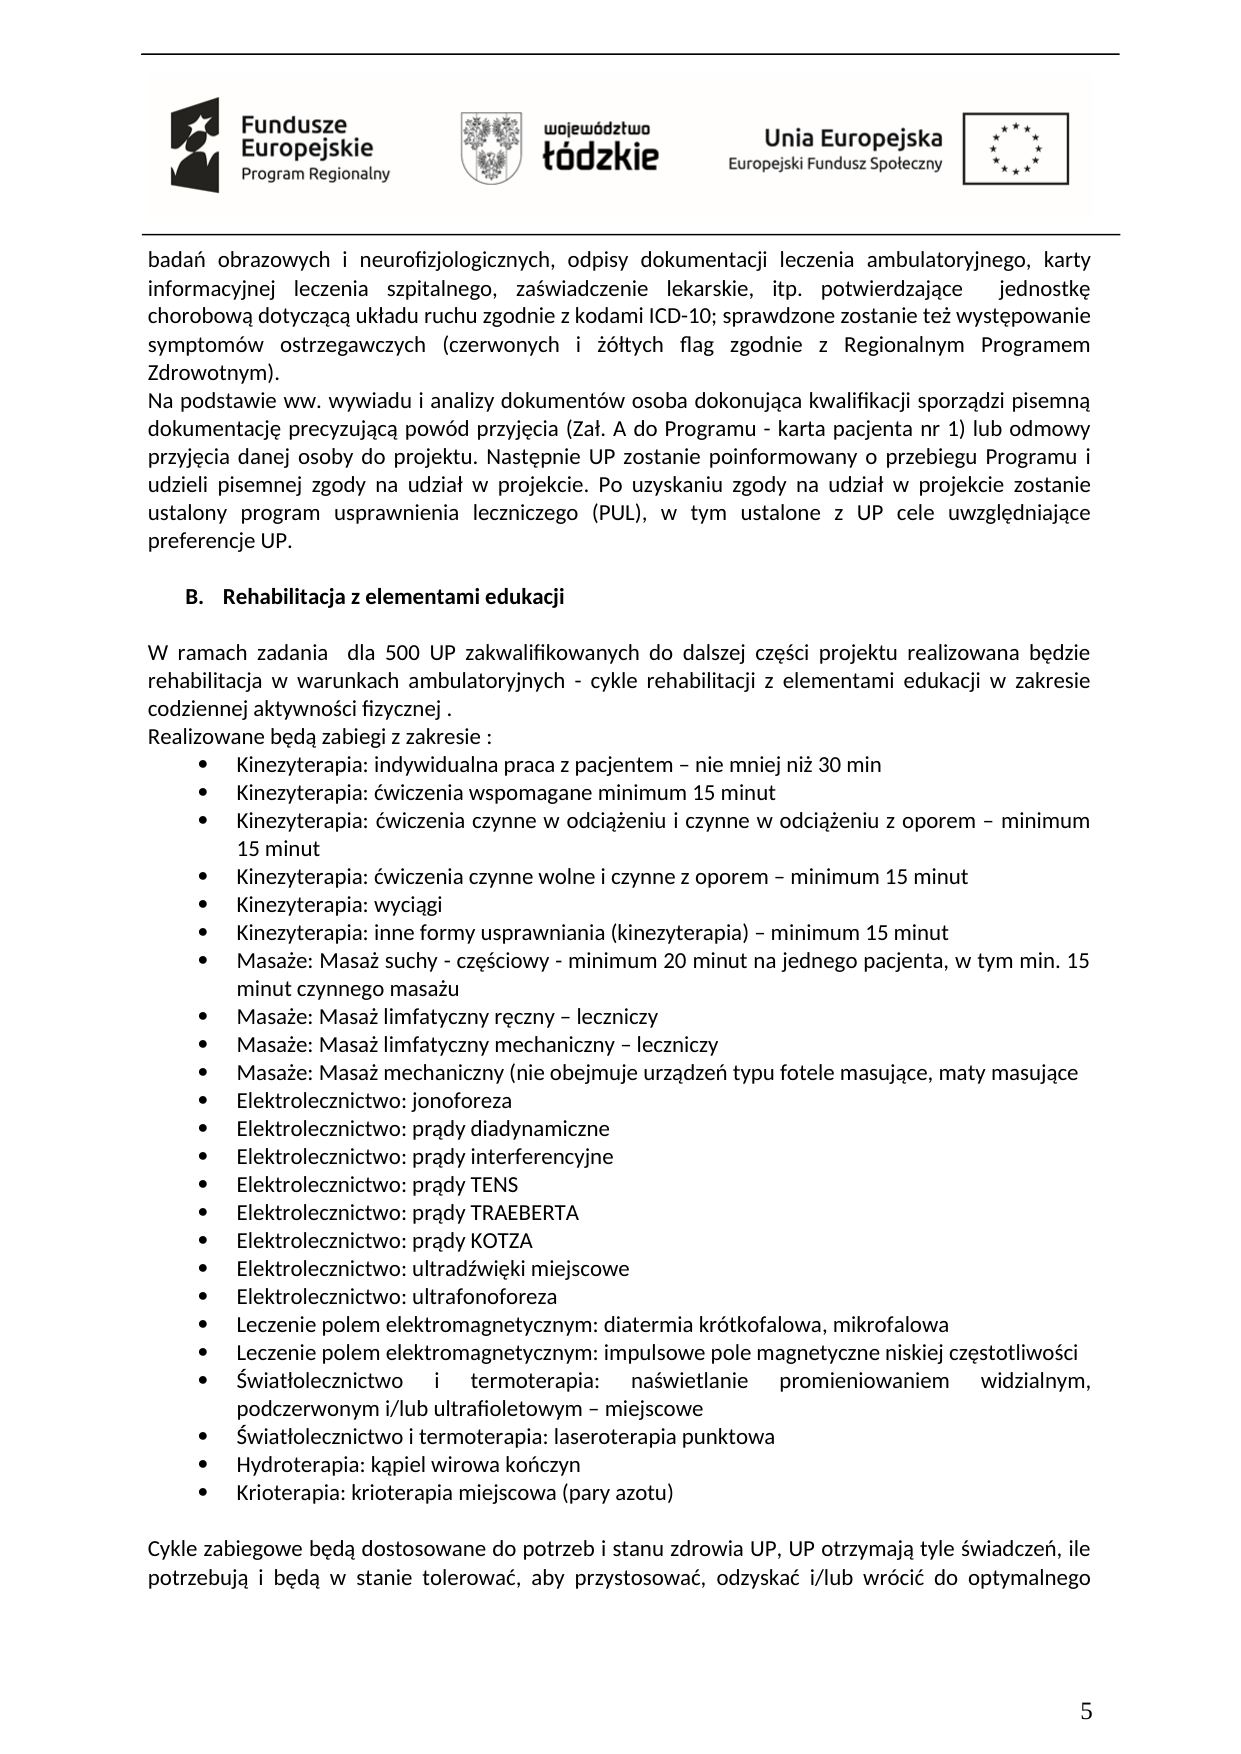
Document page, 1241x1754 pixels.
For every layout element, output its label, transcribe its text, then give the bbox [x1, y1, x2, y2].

list Masaże: Masaż suchy - częściowy - minimum 20 minut na jednego pacjenta, w tym min. 15 minut czynnego masażu [199, 946, 1092, 1002]
list Światłolecznictwo i termoterapia: naświetlanie promieniowaniem widzialnym, podczerwonym i/lub ultrafioletowym – miejscowe [199, 1366, 1092, 1422]
list Elektrolecznictwo: ultradźwięki miejscowe [199, 1254, 1092, 1282]
list Hydroterapia: kąpiel wirowa kończyn [199, 1451, 1092, 1478]
list Elektrolecznictwo: jonoforeza [199, 1086, 1092, 1114]
list Kinezyterapia: inne formy usprawniania (kinezyterapia) – minimum 15 minut [199, 918, 1092, 946]
list Kinezyterapia: ćwiczenia czynne wolne i czynne z oporem – minimum 15 minut [199, 862, 1092, 890]
list Elektrolecznictwo: ultrafonoforeza [199, 1282, 1092, 1310]
list Masaże: Masaż limfatyczny mechaniczny – leczniczy [199, 1030, 1092, 1058]
list Elektrolecznictwo: prądy interferencyjne [199, 1142, 1092, 1170]
text Na podstawie ww. wywiadu i analizy dokumentów osoba dokonująca kwalifikacji sporządzi pisemną dokumentację precyzującą powód przyjęcia (Zał. A do Programu - karta pacjenta nr 1) lub odmowy przyjęcia danej osoby do projektu. Następnie UP zostanie poinformowany o przebiegu Programu i udzieli pisemnej zgody na udział w projekcie. Po uzyskaniu zgody na udział w projekcie zostanie ustalony program usprawnienia leczniczego (PUL), w tym ustalone z UP cele uwzględniające preferencje UP. [148, 386, 1092, 554]
list Kinezyterapia: indywidualna praca z pacjentem – nie mniej niż 30 min [199, 750, 1092, 778]
text W ramach zadania dla 500 UP zakwalifikowanych do dalszej części projektu realizowana będzie rehabilitacja w warunkach ambulatoryjnych - cykle rehabilitacji z elementami edukacji w zakresie codziennej aktywności fizycznej . [148, 638, 1092, 722]
list Kinezyterapia: ćwiczenia czynne w odciążeniu i czynne w odciążeniu z oporem – minimum 15 minut [199, 806, 1092, 862]
list Kinezyterapia: ćwiczenia wspomagane minimum 15 minut [199, 778, 1092, 806]
list Elektrolecznictwo: prądy TENS [199, 1170, 1092, 1198]
picture [147, 73, 1093, 217]
text Realizowane będą zabiegi z zakresie : [148, 722, 1092, 750]
list Światłolecznictwo i termoterapia: laseroterapia punktowa [199, 1422, 1092, 1451]
list Masaże: Masaż mechaniczny (nie obejmuje urządzeń typu fotele masujące, maty masujące [199, 1058, 1092, 1086]
list Leczenie polem elektromagnetycznym: diatermia krótkofalowa, mikrofalowa [199, 1310, 1092, 1338]
list Leczenie polem elektromagnetycznym: impulsowe pole magnetyczne niskiej częstotliwości [199, 1338, 1092, 1366]
list Kinezyterapia: wyciągi [199, 890, 1092, 918]
list Krioterapia: krioterapia miejscowa (pary azotu) [199, 1478, 1092, 1507]
list Elektrolecznictwo: prądy diadynamiczne [199, 1114, 1092, 1142]
list Elektrolecznictwo: prądy KOTZA [199, 1226, 1092, 1254]
list Elektrolecznictwo: prądy TRAEBERTA [199, 1198, 1092, 1226]
list Masaże: Masaż limfatyczny ręczny – leczniczy [199, 1002, 1092, 1030]
list Rehabilitacja z elementami edukacji [185, 582, 1092, 610]
